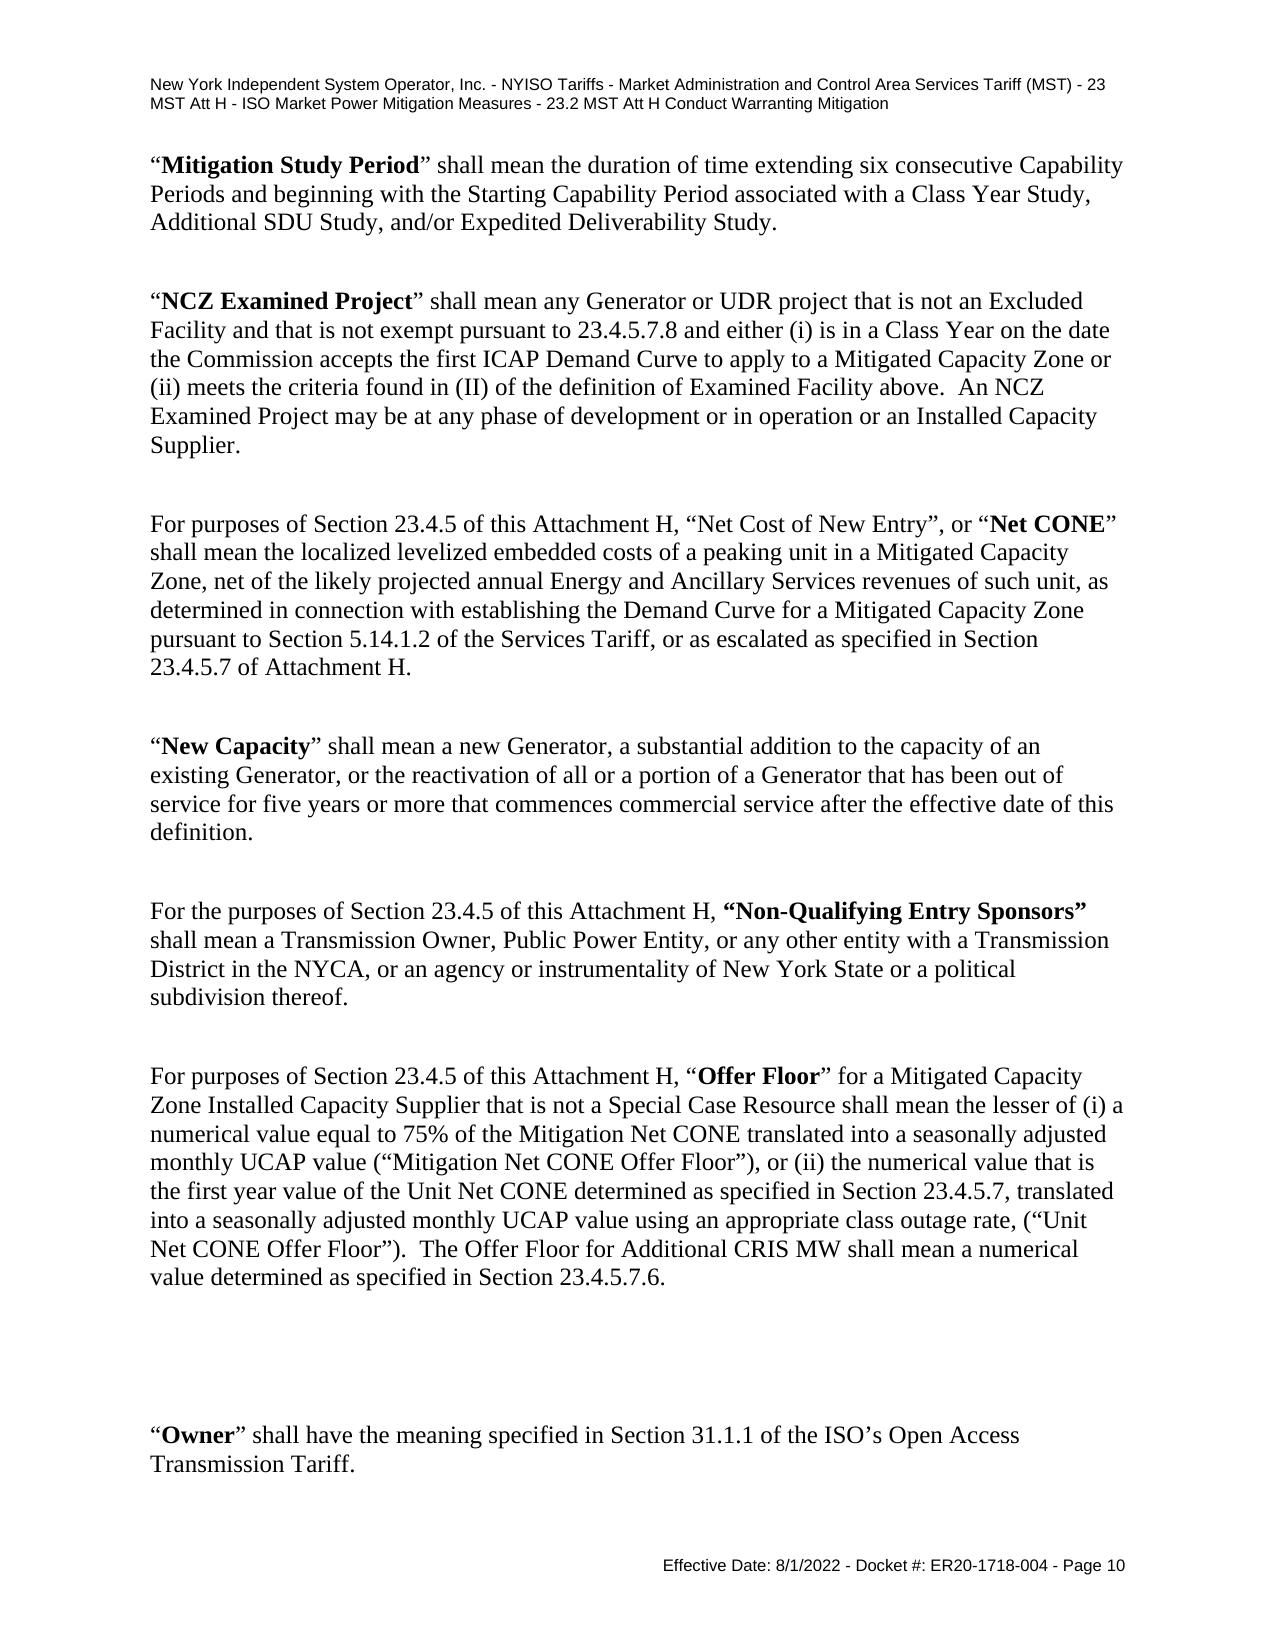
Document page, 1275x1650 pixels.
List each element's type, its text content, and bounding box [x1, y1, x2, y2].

text “Owner” shall have the meaning specified in Section 31.1.1 of the ISO’s Open Access Transmission Tariff. [150, 1420, 1125, 1477]
text “NCZ Examined Project” shall mean any Generator or UDR project that is not an Excluded Facility and that is not exempt pursuant to 23.4.5.7.8 and either (i) is in a Class Year on the date the Commission accepts the first ICAP Demand Curve to apply to a Mitigated Capacity Zone or (ii) meets the criteria found in (II) of the definition of Examined Facility above. An NCZ Examined Project may be at any phase of development or in operation or an Installed Capacity Supplier. [150, 286, 1125, 459]
text For the purposes of Section 23.4.5 of this Attachment H, “Non-Qualifying Entry Sponsors” shall mean a Transmission Owner, Public Power Entity, or any other entity with a Transmission District in the NYCA, or an agency or instrumentality of New York State or a political subdivision thereof. [150, 896, 1125, 1011]
text For purposes of Section 23.4.5 of this Attachment H, “Net Cost of New Entry”, or “Net CONE” shall mean the localized levelized embedded costs of a peaking unit in a Mitigated Capacity Zone, net of the likely projected annual Energy and Ancillary Services revenues of such unit, as determined in connection with establishing the Demand Curve for a Mitigated Capacity Zone pursuant to Section 5.14.1.2 of the Services Tariff, or as escalated as specified in Section 23.4.5.7 of Attachment H. [150, 509, 1125, 681]
text For purposes of Section 23.4.5 of this Attachment H, “Offer Floor” for a Mitigated Capacity Zone Installed Capacity Supplier that is not a Special Case Resource shall mean the lesser of (i) a numerical value equal to 75% of the Mitigation Net CONE translated into a seasonally adjusted monthly UCAP value (“Mitigation Net CONE Offer Floor”), or (ii) the numerical value that is the first year value of the Unit Net CONE determined as specified in Section 23.4.5.7, translated into a seasonally adjusted monthly UCAP value using an appropriate class outage rate, (“Unit Net CONE Offer Floor”). The Offer Floor for Additional CRIS MW shall mean a numerical value determined as specified in Section 23.4.5.7.6. [150, 1061, 1125, 1291]
text “Mitigation Study Period” shall mean the duration of time extending six consecutive Capability Periods and beginning with the Starting Capability Period associated with a Class Year Study, Additional SDU Study, and/or Expedited Deliverability Study. [150, 150, 1125, 236]
text “New Capacity” shall mean a new Generator, a substantial addition to the capacity of an existing Generator, or the reactivation of all or a portion of a Generator that has been out of service for five years or more that commences commercial service after the effective date of this definition. [150, 731, 1125, 846]
